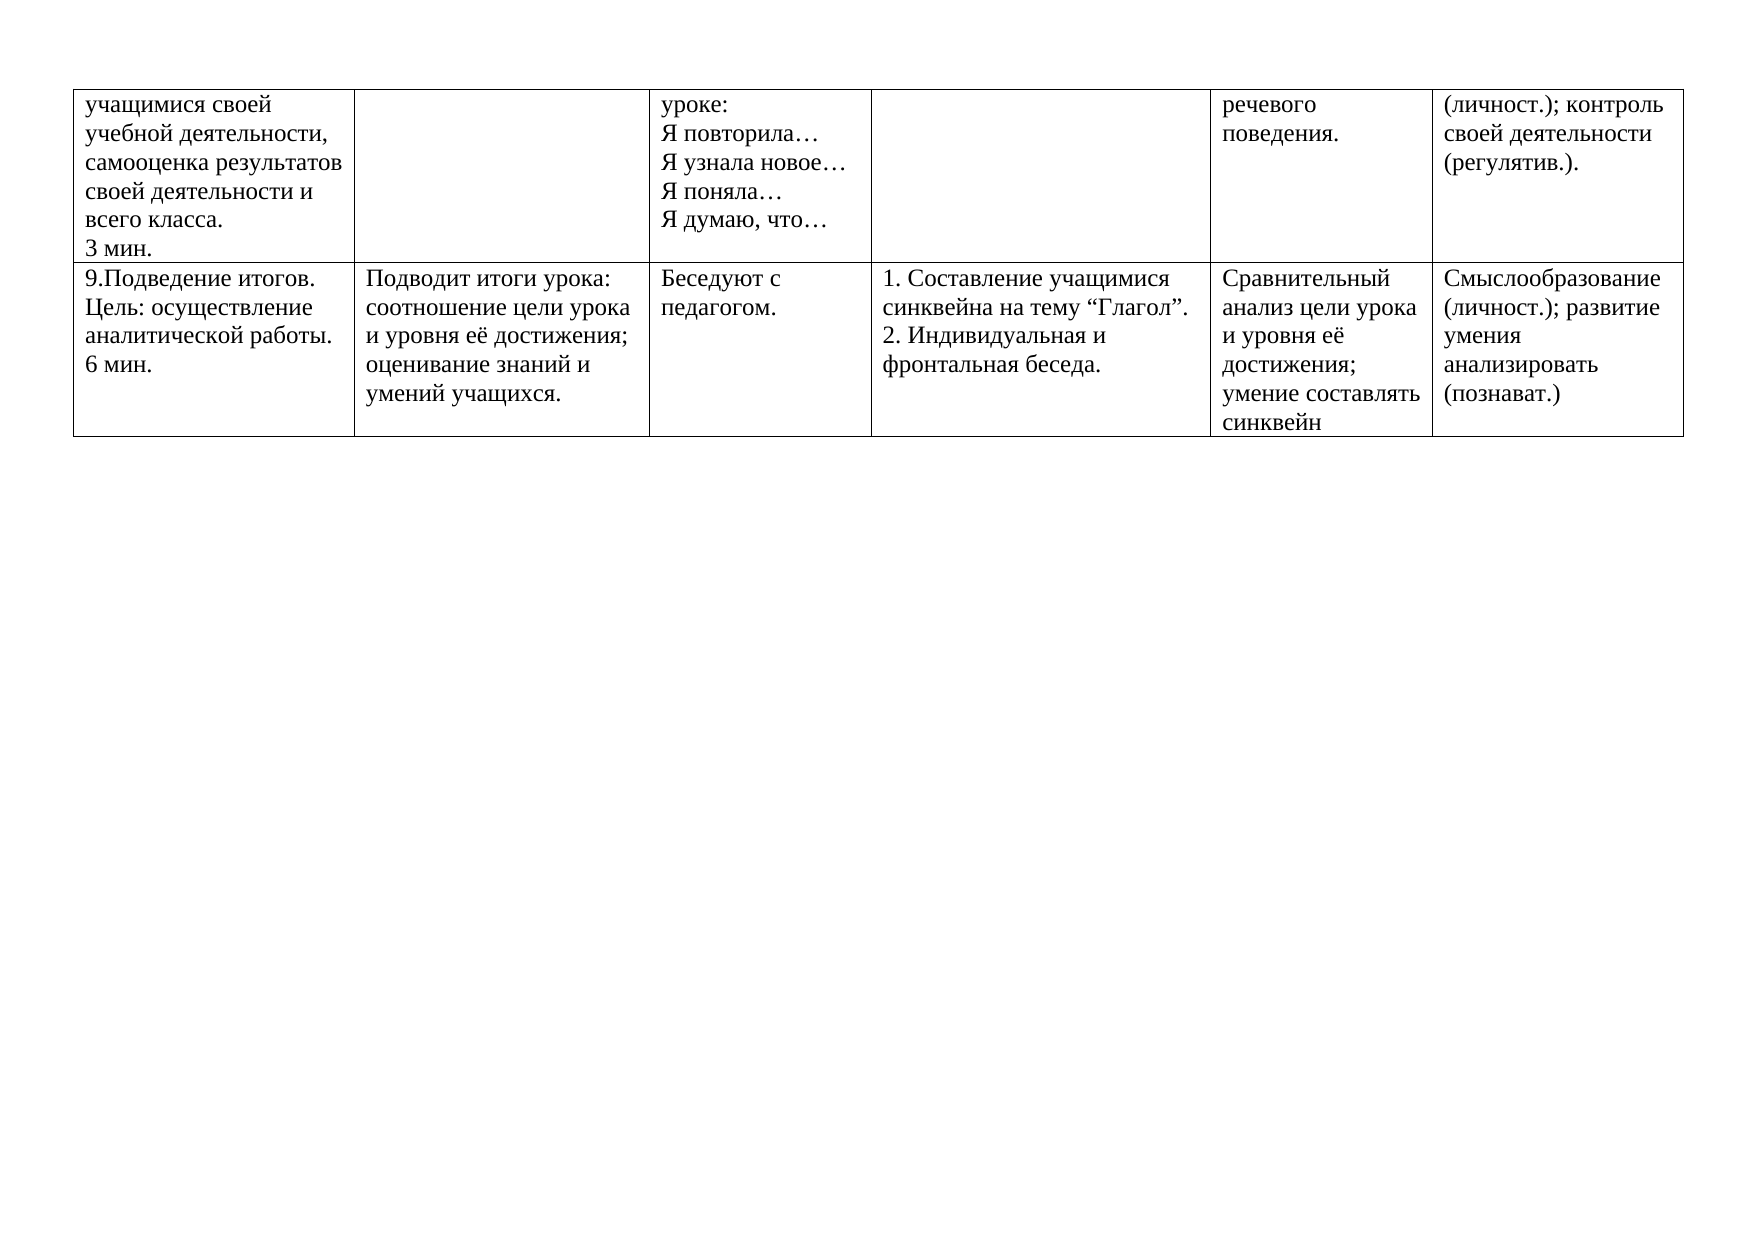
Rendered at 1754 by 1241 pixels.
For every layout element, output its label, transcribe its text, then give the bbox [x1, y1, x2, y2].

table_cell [1433, 90, 1683, 262]
table_cell 1. Составление учащимися синквейна на тему “Глагол”. 2. Индивидуальная и фронтальная беседа. [872, 263, 1210, 436]
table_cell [74, 90, 354, 262]
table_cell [355, 90, 649, 262]
table_cell 9.Подведение итогов. Цель: осуществление аналитической работы. 6 мин. [74, 263, 354, 436]
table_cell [872, 90, 1210, 262]
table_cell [650, 90, 871, 262]
table_cell Подводит итоги урока: соотношение цели урока и уровня её достижения; оценивание знаний и умений учащихся. [355, 263, 649, 436]
table_cell Сравнительный анализ цели урока и уровня её достижения; умение составлять синквейн [1211, 263, 1432, 436]
table_cell Беседуют с педагогом. [650, 263, 871, 436]
table_cell Смыслообразование (личност.); развитие умения анализировать (познават.) [1433, 263, 1683, 436]
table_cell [1211, 90, 1432, 262]
